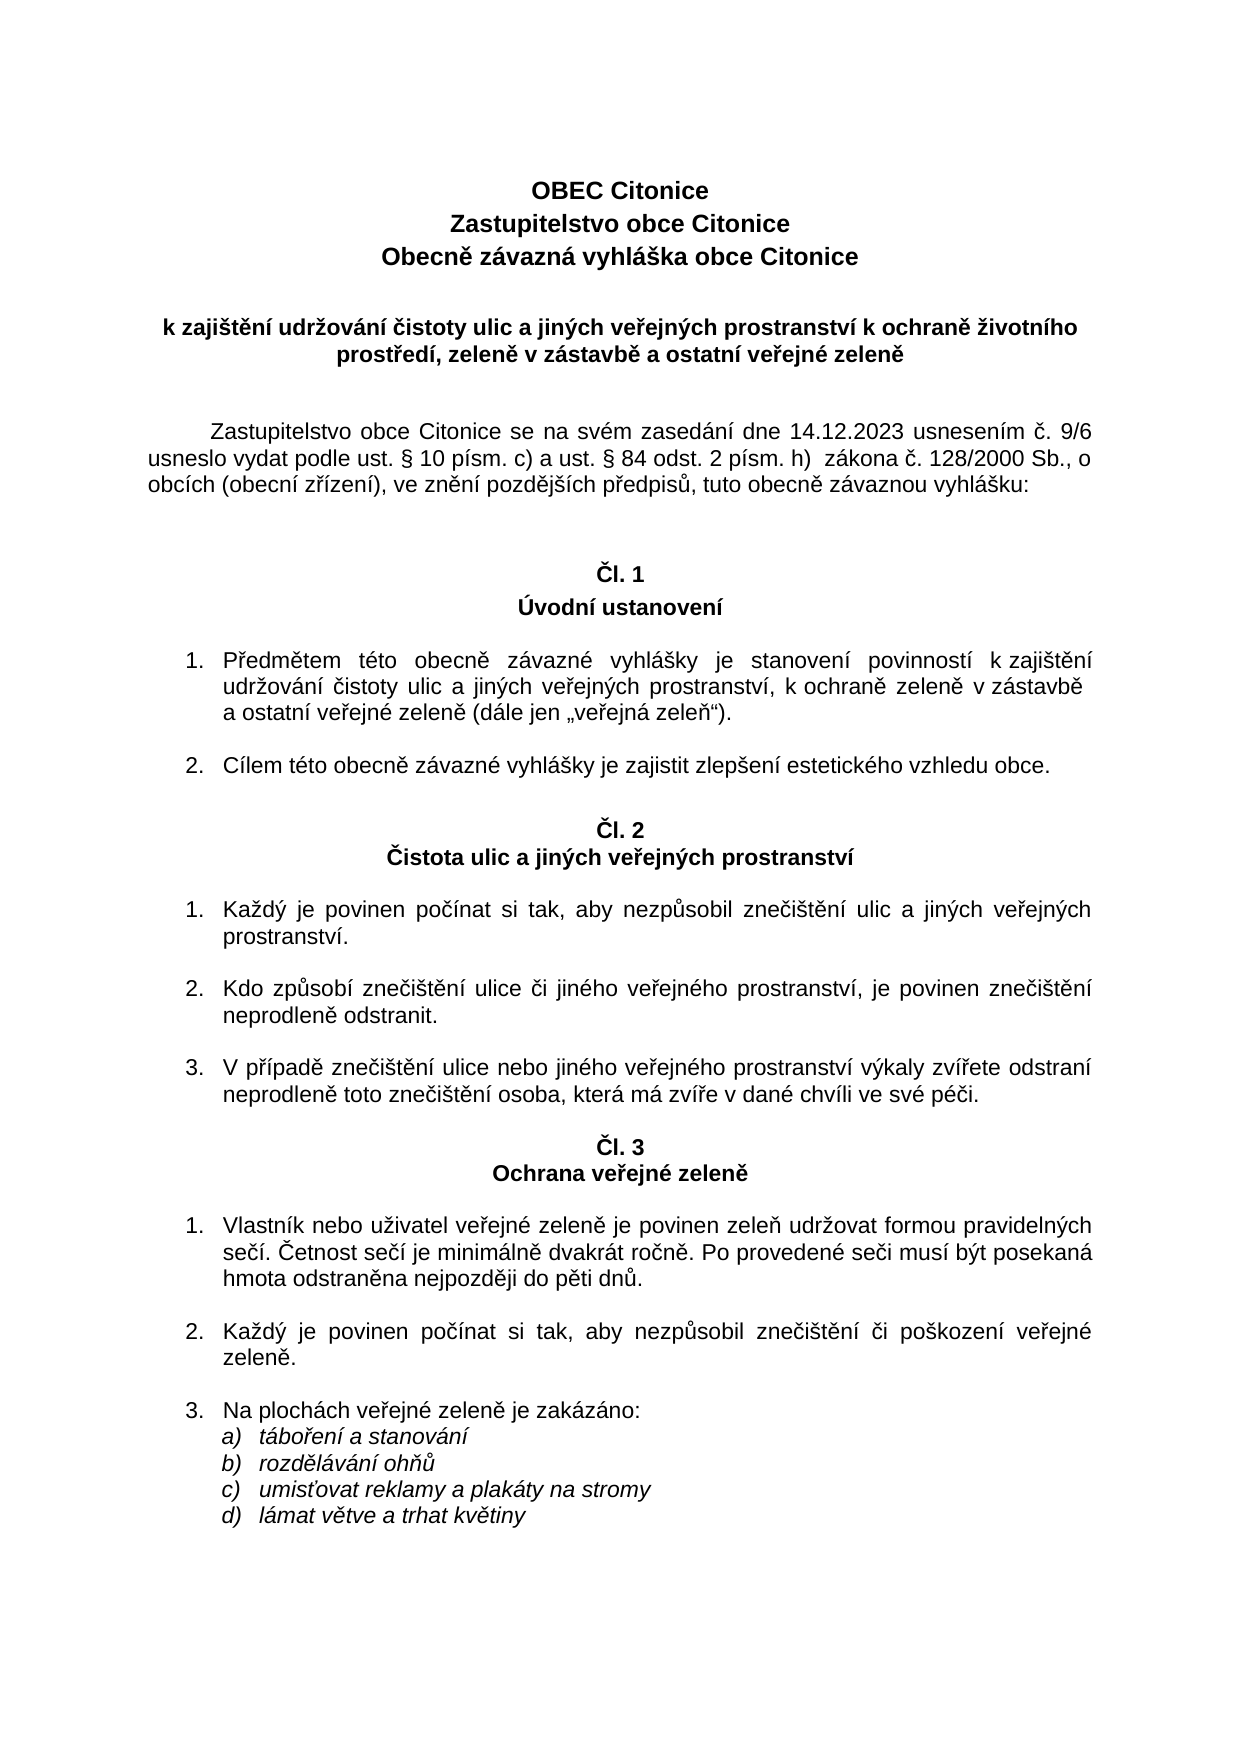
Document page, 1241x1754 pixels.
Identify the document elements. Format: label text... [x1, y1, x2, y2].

list táboření a stanování [221, 1423, 1093, 1450]
text Čl. 2 [148, 817, 1093, 843]
list Předmětem této obecně závazné vyhlášky je stanovení povinností k zajištění udržování čistoty ulic a jiných veřejných prostranství, k ochraně zeleně v zástavbě a ostatní veřejné zeleně (dále jen „veřejná zeleň“). [185, 647, 1093, 726]
text OBEC Citonice [148, 176, 1093, 205]
list lámat větve a trhat květiny [221, 1502, 1093, 1529]
text Čistota ulic a jiných veřejných prostranství [148, 843, 1093, 870]
text Ochrana veřejné zeleně [148, 1160, 1093, 1186]
list Každý je povinen počínat si tak, aby nezpůsobil znečištění či poškození veřejné zeleně. [185, 1318, 1093, 1371]
list Cílem této obecně závazné vyhlášky je zajistit zlepšení estetického vzhledu obce. [185, 752, 1093, 778]
list Vlastník nebo uživatel veřejné zeleně je povinen zeleň udržovat formou pravidelných sečí. Četnost sečí je minimálně dvakrát ročně. Po provedené seči musí být posekaná hmota odstraněna nejpozději do pěti dnů. [185, 1212, 1093, 1292]
text Obecně závazná vyhláška obce Citonice [148, 242, 1093, 271]
subtitle Čl. 1 [148, 561, 1093, 588]
list Na plochách veřejné zeleně je zakázáno: [185, 1397, 1093, 1423]
list Každý je povinen počínat si tak, aby nezpůsobil znečištění ulic a jiných veřejných prostranství. [185, 896, 1093, 949]
list Kdo způsobí znečištění ulice či jiného veřejného prostranství, je povinen znečištění neprodleně odstranit. [185, 975, 1093, 1028]
text Zastupitelstvo obce Citonice se na svém zasedání dne 14.12.2023 usnesením č. 9/6 usneslo vydat podle ust. § 10 písm. c) a ust. § 84 odst. 2 písm. h) zákona č. 128/2000 Sb., o obcích (obecní zřízení), ve znění pozdějších předpisů, tuto obecně závaznou vyhlášku: [148, 418, 1093, 497]
text Zastupitelstvo obce Citonice [148, 209, 1093, 238]
text Čl. 3 [148, 1133, 1093, 1160]
list rozdělávání ohňů [221, 1450, 1093, 1476]
text Úvodní ustanovení [148, 594, 1093, 620]
text k zajištění udržování čistoty ulic a jiných veřejných prostranství k ochraně životního prostředí, zeleně v zástavbě a ostatní veřejné zeleně [148, 314, 1093, 367]
list V případě znečištění ulice nebo jiného veřejného prostranství výkaly zvířete odstraní neprodleně toto znečištění osoba, která má zvíře v dané chvíli ve své péči. [185, 1054, 1093, 1107]
list umisťovat reklamy a plakáty na stromy [221, 1476, 1093, 1502]
